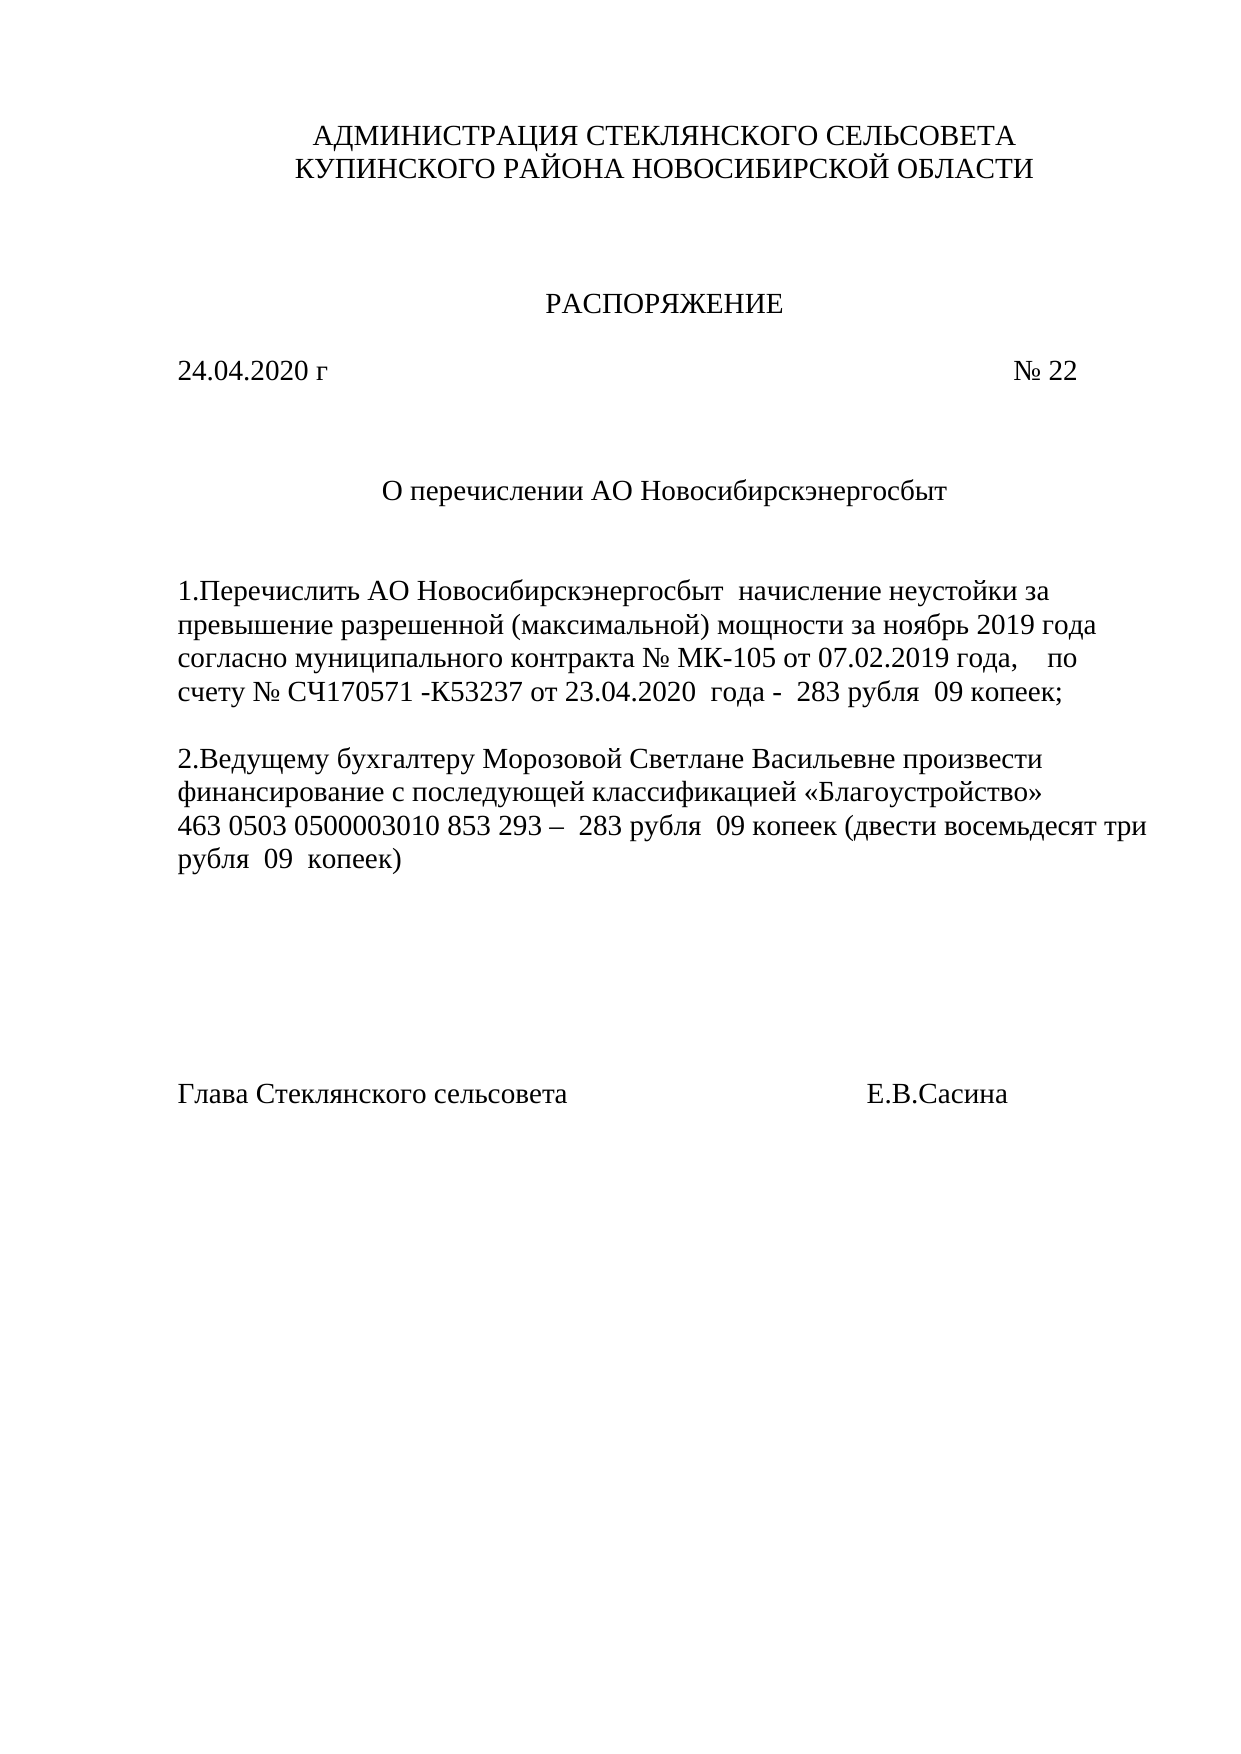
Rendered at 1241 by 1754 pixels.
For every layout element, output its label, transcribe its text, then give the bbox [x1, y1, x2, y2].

text Глава Стеклянского сельсовета Е.В.Сасина [177, 1076, 1152, 1110]
text РАСПОРЯЖЕНИЕ [177, 286, 1152, 319]
text 463 0503 0500003010 853 293 – 283 рубля 09 копеек (двести восемьдесят три рубля 09 копеек) [177, 808, 1152, 875]
text 1.Перечислить АО Новосибирскэнергосбыт начисление неустойки за превышение разрешенной (максимальной) мощности за ноябрь 2019 года согласно муниципального контракта № МК-105 от 07.02.2019 года, по счету № СЧ170571 -К53237 от 23.04.2020 года - 283 рубля 09 копеек; [177, 573, 1152, 707]
text 2.Ведущему бухгалтеру Морозовой Светлане Васильевне произвести финансирование с последующей классификацией «Благоустройство» [177, 741, 1152, 808]
text АДМИНИСТРАЦИЯ СТЕКЛЯНСКОГО СЕЛЬСОВЕТА КУПИНСКОГО РАЙОНА НОВОСИБИРСКОЙ ОБЛАСТИ [177, 118, 1152, 185]
text 24.04.2020 г № 22 [177, 353, 1152, 386]
text О перечислении АО Новосибирскэнергосбыт [177, 473, 1152, 506]
